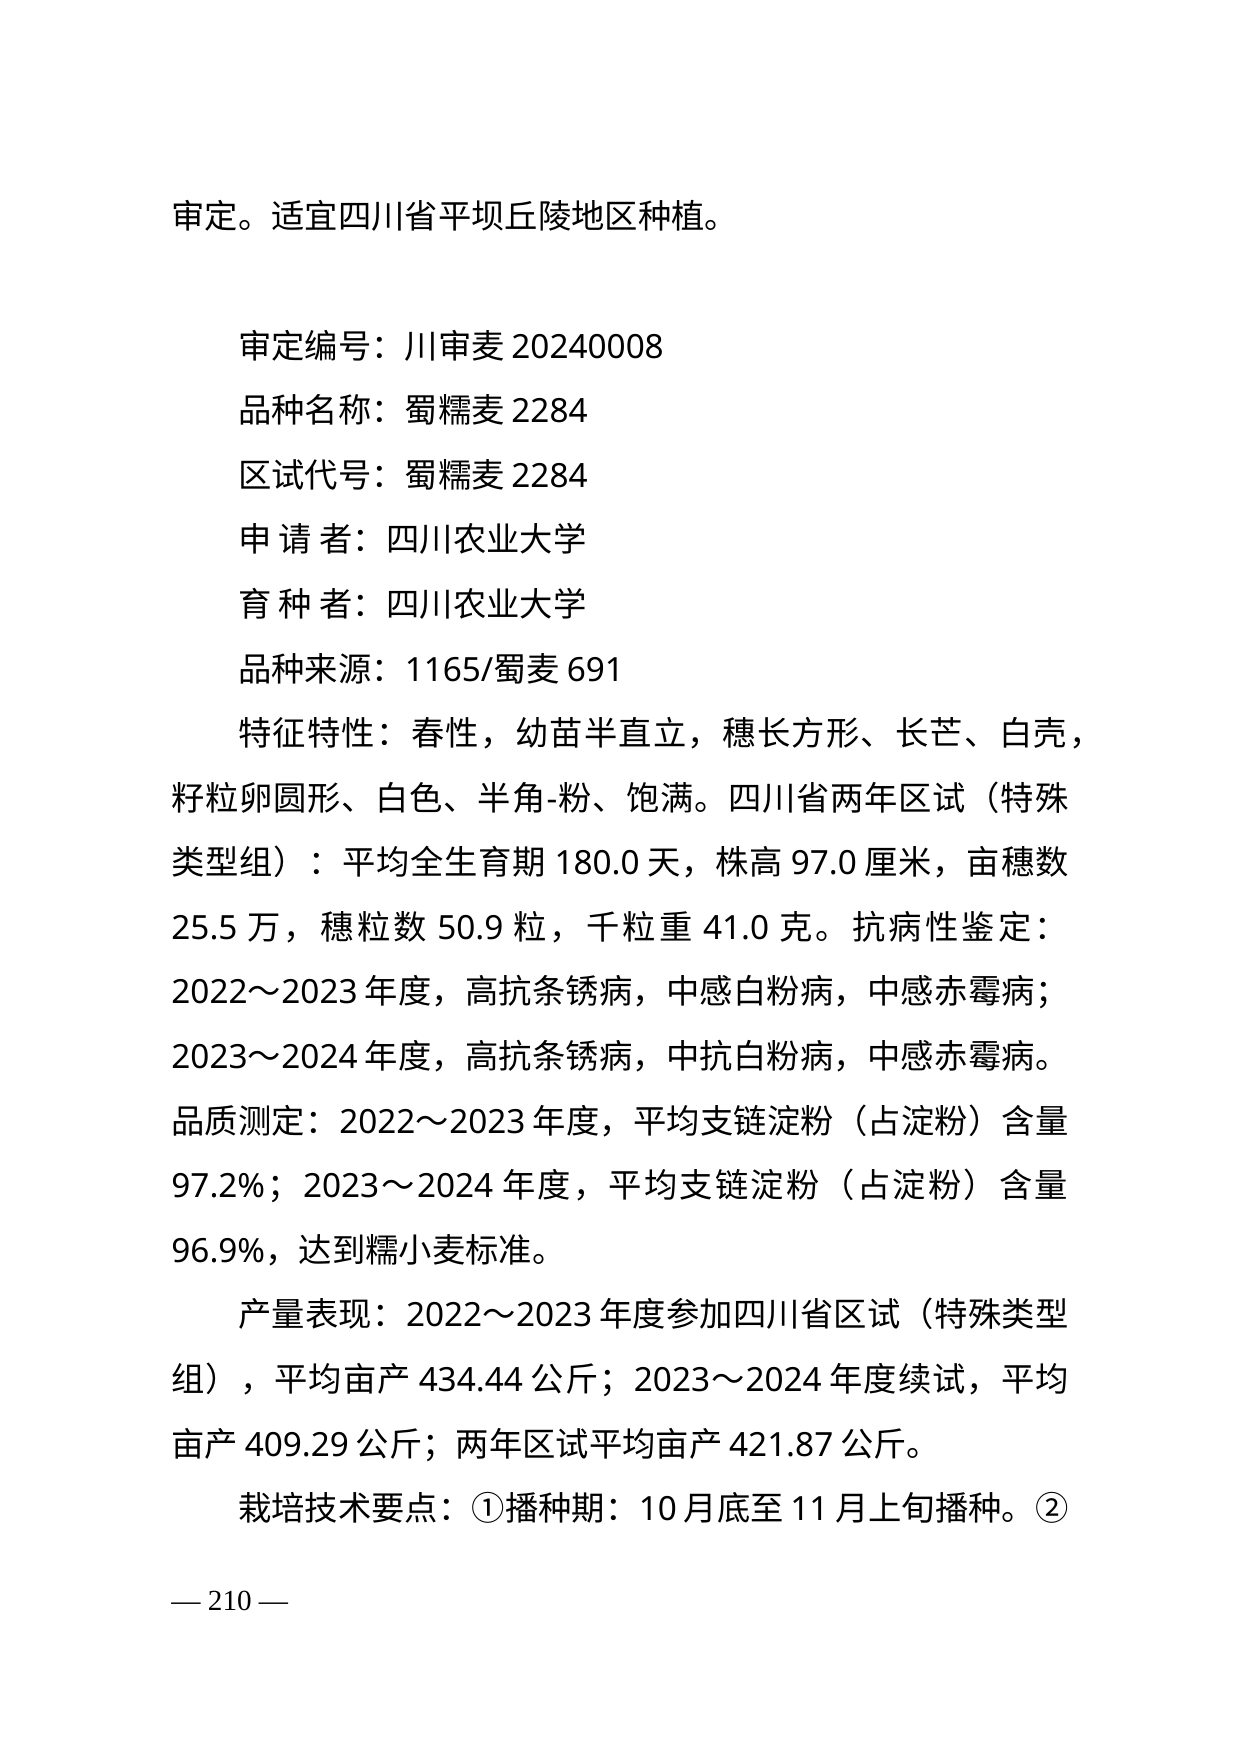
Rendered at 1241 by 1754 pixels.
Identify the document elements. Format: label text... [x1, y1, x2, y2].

text 特征特性：春性，幼苗半直立，穗长方形、长芒、白壳，籽粒卵圆形、白色、半角-粉、饱满。四川省两年区试（特殊类型组）：平均全生育期180.0天，株高97.0厘米，亩穗数25.5万，穗粒数50.9粒，千粒重41.0克。抗病性鉴定：2022～2023年度，高抗条锈病，中感白粉病，中感赤霉病；2023～2024年度，高抗条锈病，中抗白粉病，中感赤霉病。品质测定：2022～2023年度，平均支链淀粉（占淀粉）含量97.2%；2023～2024年度，平均支链淀粉（占淀粉）含量96.9%，达到糯小麦标准。 [171, 694, 1069, 1275]
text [171, 1469, 1069, 1533]
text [171, 177, 1069, 242]
text 申 请 者：四川农业大学 [171, 500, 1069, 565]
text 审定编号：川审麦20240008 [171, 306, 1069, 371]
text 育 种 者：四川农业大学 [171, 565, 1069, 629]
text 产量表现：2022～2023年度参加四川省区试（特殊类型组），平均亩产434.44公斤；2023～2024年度续试，平均亩产409.29公斤；两年区试平均亩产421.87公斤。 [171, 1275, 1069, 1469]
text 区试代号：蜀糯麦2284 [171, 436, 1069, 500]
text 品种来源：1165/蜀麦691 [171, 629, 1069, 694]
text 品种名称：蜀糯麦2284 [171, 371, 1069, 436]
